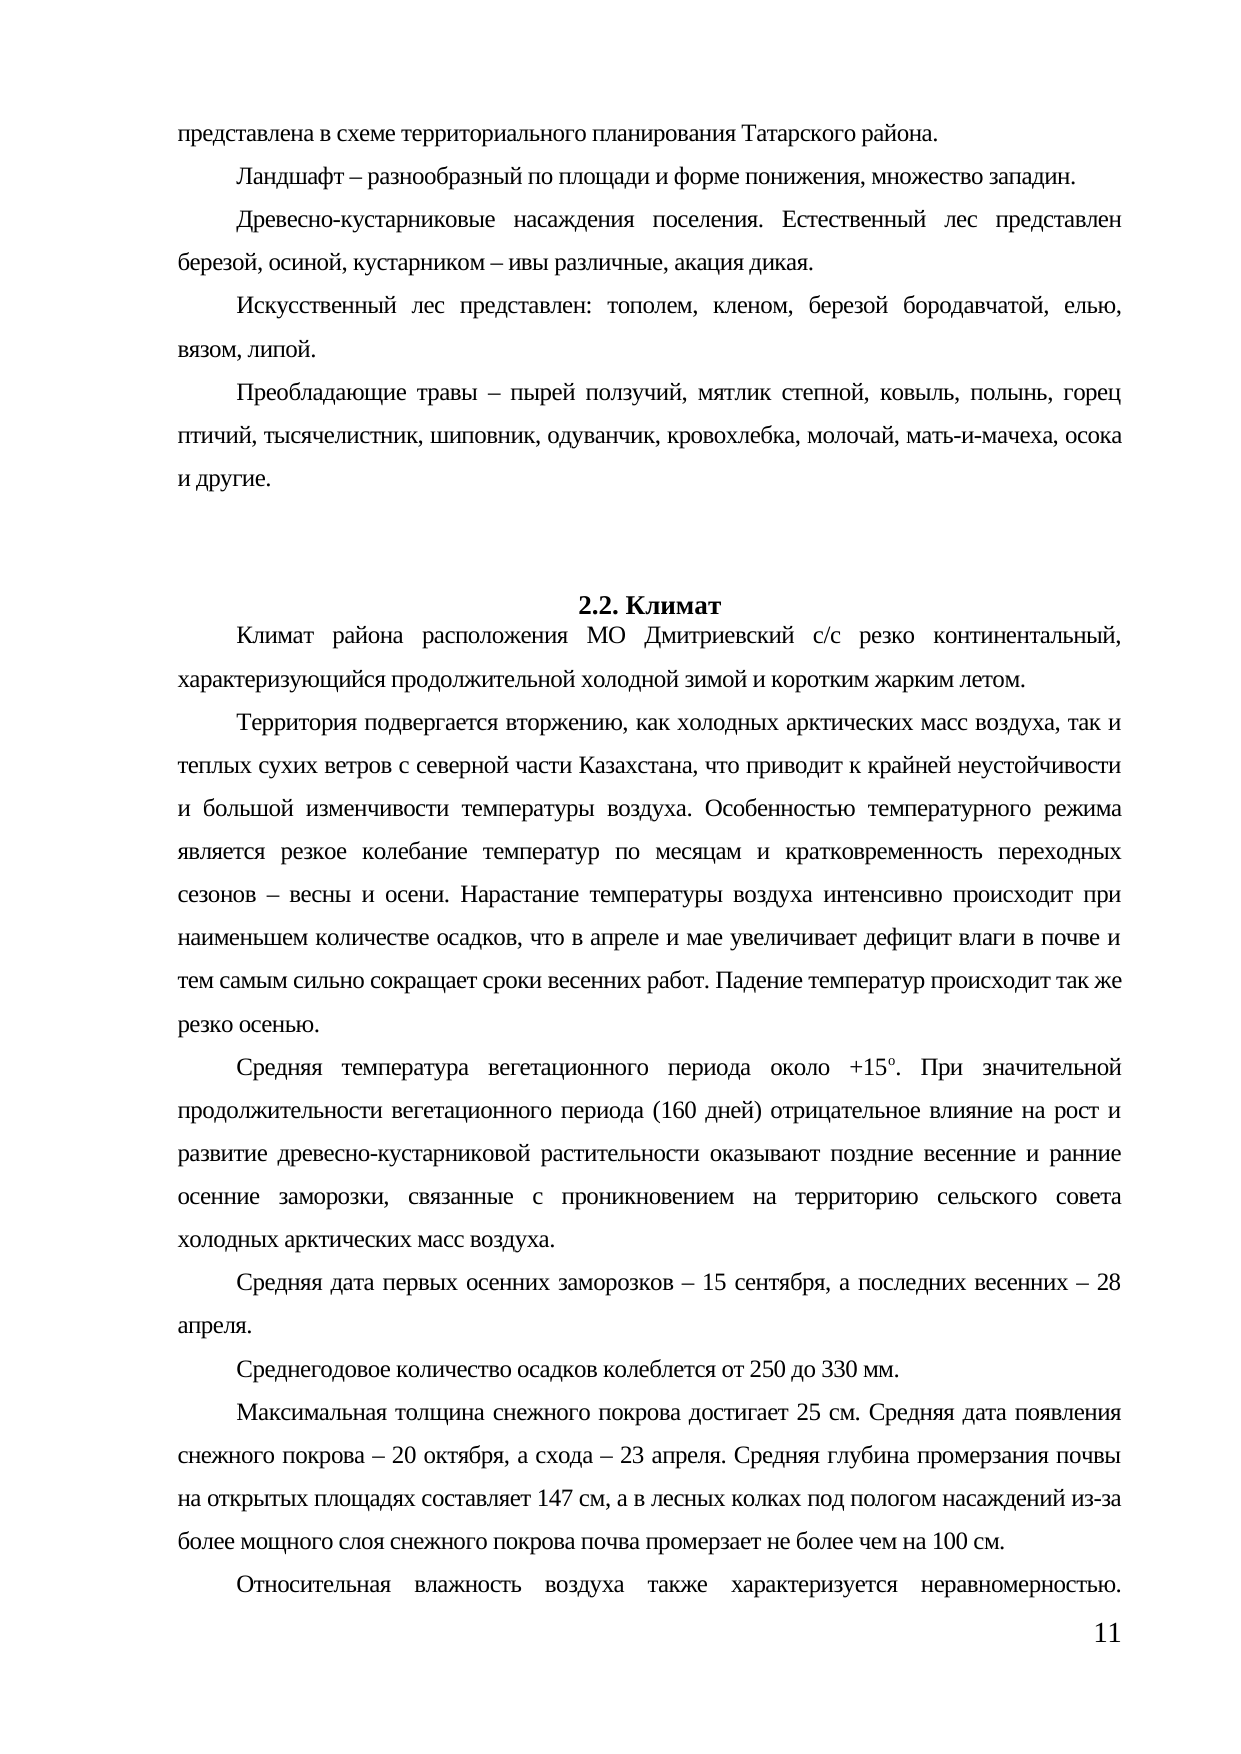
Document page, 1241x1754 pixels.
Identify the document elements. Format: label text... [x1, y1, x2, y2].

text Древесно-кустарниковые насаждения поселения. Естественный лес представлен березой, осиной, кустарником – ивы различные, акация дикая. [177, 204, 1122, 276]
text Ландшафт – разнообразный по площади и форме понижения, множество западин. [177, 161, 1122, 190]
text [177, 1569, 1122, 1598]
text Климат района расположения МО Дмитриевский с/с резко континентальный, характеризующийся продолжительной холодной зимой и коротким жарким летом. [177, 621, 1122, 692]
text Среднегодовое количество осадков колеблется от 250 до 330 мм. [177, 1354, 1122, 1382]
text Преобладающие травы – пырей ползучий, мятлик степной, ковыль, полынь, горец птичий, тысячелистник, шиповник, одуванчик, кровохлебка, молочай, мать-и-мачеха, осока и другие. [177, 377, 1122, 492]
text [177, 118, 1122, 147]
text Искусственный лес представлен: тополем, кленом, березой бородавчатой, елью, вязом, липой. [177, 291, 1122, 362]
text Максимальная толщина снежного покрова достигает 25 см. Средняя дата появления снежного покрова – 20 октября, а схода – 23 апреля. Средняя глубина промерзания почвы на открытых площадях составляет 147 см, а в лесных колках под пологом насаждений из-за более мощного слоя снежного покрова почва промерзает не более чем на 100 см. [177, 1397, 1122, 1555]
text Средняя дата первых осенних заморозков – 15 сентября, а последних весенних – 28 апреля. [177, 1267, 1122, 1339]
text Территория подвергается вторжению, как холодных арктических масс воздуха, так и теплых сухих ветров с северной части Казахстана, что приводит к крайней неустойчивости и большой изменчивости температуры воздуха. Особенностью температурного режима является резкое колебание температур по месяцам и кратковременность переходных сезонов – весны и осени. Нарастание температуры воздуха интенсивно происходит при наименьшем количестве осадков, что в апреле и мае увеличивает дефицит влаги в почве и тем самым сильно сокращает сроки весенних работ. Падение температур происходит так же резко осенью. [177, 707, 1122, 1037]
text Средняя температура вегетационного периода около +15о. При значительной продолжительности вегетационного периода (160 дней) отрицательное влияние на рост и развитие древесно-кустарниковой растительности оказывают поздние весенние и ранние осенние заморозки, связанные с проникновением на территорию сельского совета холодных арктических масс воздуха. [177, 1052, 1122, 1253]
text 2.2. Климат [177, 589, 1122, 621]
